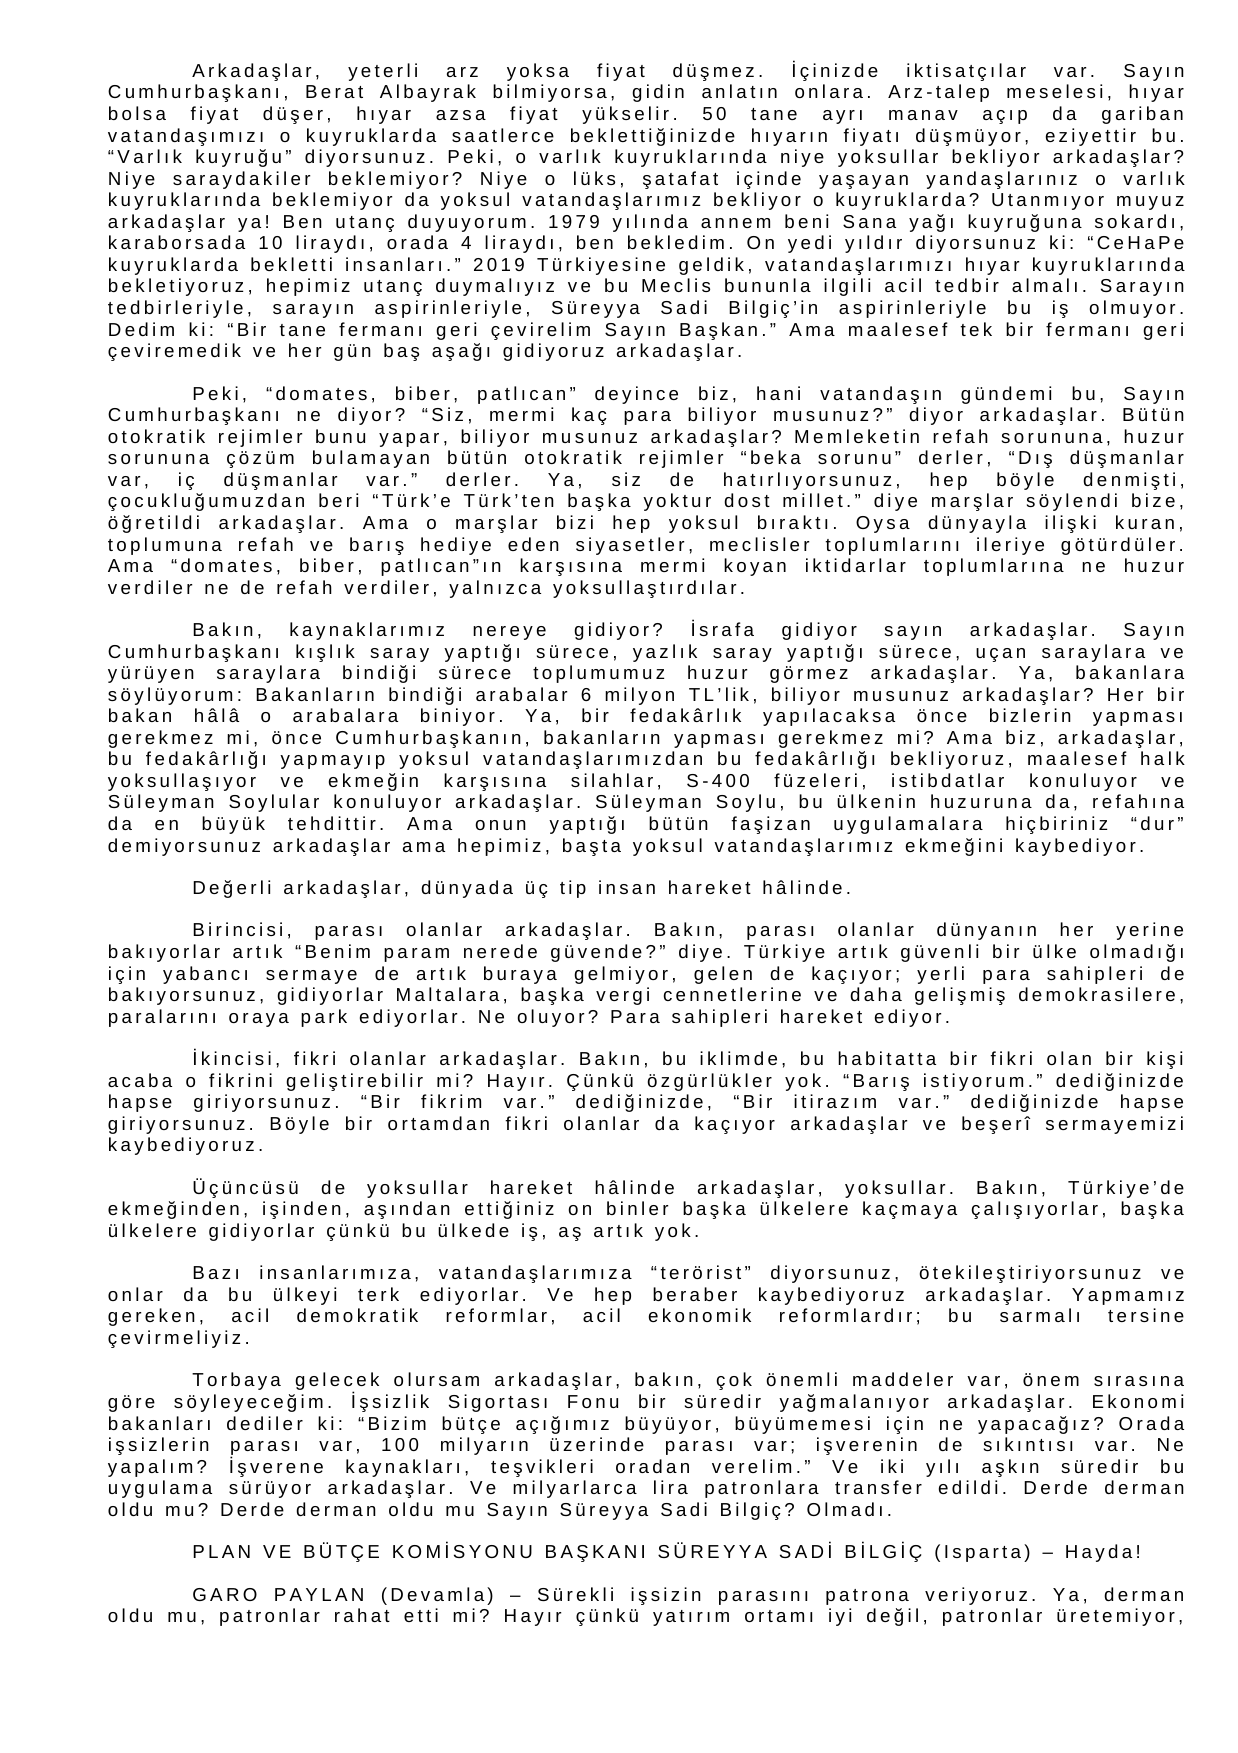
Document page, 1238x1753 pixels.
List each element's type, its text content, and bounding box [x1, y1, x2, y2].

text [108, 1583, 1186, 1626]
text Üçüncüsü de yoksullar hareket hâlinde arkadaşlar, yoksullar. Bakın, Türkiye’de ekmeğinden, işinden, aşından ettiğiniz on binler başka ülkelere kaçmaya çalışıyorlar, başka ülkelere gidiyorlar çünkü bu ülkede iş, aş artık yok. [108, 1177, 1186, 1241]
text Torbaya gelecek olursam arkadaşlar, bakın, çok önemli maddeler var, önem sırasına göre söyleyeceğim. İşsizlik Sigortası Fonu bir süredir yağmalanıyor arkadaşlar. Ekonomi bakanları dediler ki: “Bizim bütçe açığımız büyüyor, büyümemesi için ne yapacağız? Orada işsizlerin parası var, 100 milyarın üzerinde parası var; işverenin de sıkıntısı var. Ne yapalım? İşverene kaynakları, teşvikleri oradan verelim.” Ve iki yılı aşkın süredir bu uygulama sürüyor arkadaşlar. Ve milyarlarca lira patronlara transfer edildi. Derde derman oldu mu? Derde derman oldu mu Sayın Süreyya Sadi Bilgiç? Olmadı. [108, 1369, 1186, 1520]
text Birincisi, parası olanlar arkadaşlar. Bakın, parası olanlar dünyanın her yerine bakıyorlar artık “Benim param nerede güvende?” diye. Türkiye artık güvenli bir ülke olmadığı için yabancı sermaye de artık buraya gelmiyor, gelen de kaçıyor; yerli para sahipleri de bakıyorsunuz, gidiyorlar Maltalara, başka vergi cennetlerine ve daha gelişmiş demokrasilere, paralarını oraya park ediyorlar. Ne oluyor? Para sahipleri hareket ediyor. [108, 919, 1186, 1027]
text Bazı insanlarımıza, vatandaşlarımıza “terörist” diyorsunuz, ötekileştiriyorsunuz ve onlar da bu ülkeyi terk ediyorlar. Ve hep beraber kaybediyoruz arkadaşlar. Yapmamız gereken, acil demokratik reformlar, acil ekonomik reformlardır; bu sarmalı tersine çevirmeliyiz. [108, 1262, 1186, 1348]
text PLAN VE BÜTÇE KOMİSYONU BAŞKANI SÜREYYA SADİ BİLGİÇ (Isparta) – Hayda! [108, 1541, 1186, 1562]
text Bakın, kaynaklarımız nereye gidiyor? İsrafa gidiyor sayın arkadaşlar. Sayın Cumhurbaşkanı kışlık saray yaptığı sürece, yazlık saray yaptığı sürece, uçan saraylara ve yürüyen saraylara bindiği sürece toplumumuz huzur görmez arkadaşlar. Ya, bakanlara söylüyorum: Bakanların bindiği arabalar 6 milyon TL’lik, biliyor musunuz arkadaşlar? Her bir bakan hâlâ o arabalara biniyor. Ya, bir fedakârlık yapılacaksa önce bizlerin yapması gerekmez mi, önce Cumhurbaşkanın, bakanların yapması gerekmez mi? Ama biz, arkadaşlar, bu fedakârlığı yapmayıp yoksul vatandaşlarımızdan bu fedakârlığı bekliyoruz, maalesef halk yoksullaşıyor ve ekmeğin karşısına silahlar, S-400 füzeleri, istibdatlar konuluyor ve Süleyman Soylular konuluyor arkadaşlar. Süleyman Soylu, bu ülkenin huzuruna da, refahına da en büyük tehdittir. Ama onun yaptığı bütün faşizan uygulamalara hiçbiriniz “dur” demiyorsunuz arkadaşlar ama hepimiz, başta yoksul vatandaşlarımız ekmeğini kaybediyor. [108, 619, 1186, 856]
text Arkadaşlar, yeterli arz yoksa fiyat düşmez. İçinizde iktisatçılar var. Sayın Cumhurbaşkanı, Berat Albayrak bilmiyorsa, gidin anlatın onlara. Arz-talep meselesi, hıyar bolsa fiyat düşer, hıyar azsa fiyat yükselir. 50 tane ayrı manav açıp da gariban vatandaşımızı o kuyruklarda saatlerce beklettiğinizde hıyarın fiyatı düşmüyor, eziyettir bu. “Varlık kuyruğu” diyorsunuz. Peki, o varlık kuyruklarında niye yoksullar bekliyor arkadaşlar? Niye saraydakiler beklemiyor? Niye o lüks, şatafat içinde yaşayan yandaşlarınız o varlık kuyruklarında beklemiyor da yoksul vatandaşlarımız bekliyor o kuyruklarda? Utanmıyor muyuz arkadaşlar ya! Ben utanç duyuyorum. 1979 yılında annem beni Sana yağı kuyruğuna sokardı, karaborsada 10 liraydı, orada 4 liraydı, ben bekledim. On yedi yıldır diyorsunuz ki: “CeHaPe kuyruklarda bekletti insanları.” 2019 Türkiyesine geldik, vatandaşlarımızı hıyar kuyruklarında bekletiyoruz, hepimiz utanç duymalıyız ve bu Meclis bununla ilgili acil tedbir almalı. Sarayın tedbirleriyle, sarayın aspirinleriyle, Süreyya Sadi Bilgiç’in aspirinleriyle bu iş olmuyor. Dedim ki: “Bir tane fermanı geri çevirelim Sayın Başkan.” Ama maalesef tek bir fermanı geri çeviremedik ve her gün baş aşağı gidiyoruz arkadaşlar. [108, 60, 1186, 362]
text Değerli arkadaşlar, dünyada üç tip insan hareket hâlinde. [108, 877, 1186, 898]
text İkincisi, fikri olanlar arkadaşlar. Bakın, bu iklimde, bu habitatta bir fikri olan bir kişi acaba o fikrini geliştirebilir mi? Hayır. Çünkü özgürlükler yok. “Barış istiyorum.” dediğinizde hapse giriyorsunuz. “Bir fikrim var.” dediğinizde, “Bir itirazım var.” dediğinizde hapse giriyorsunuz. Böyle bir ortamdan fikri olanlar da kaçıyor arkadaşlar ve beşerî sermayemizi kaybediyoruz. [108, 1048, 1186, 1156]
text Peki, “domates, biber, patlıcan” deyince biz, hani vatandaşın gündemi bu, Sayın Cumhurbaşkanı ne diyor? “Siz, mermi kaç para biliyor musunuz?” diyor arkadaşlar. Bütün otokratik rejimler bunu yapar, biliyor musunuz arkadaşlar? Memleketin refah sorununa, huzur sorununa çözüm bulamayan bütün otokratik rejimler “beka sorunu” derler, “Dış düşmanlar var, iç düşmanlar var.” derler. Ya, siz de hatırlıyorsunuz, hep böyle denmişti, çocukluğumuzdan beri “Türk’e Türk’ten başka yoktur dost millet.” diye marşlar söylendi bize, öğretildi arkadaşlar. Ama o marşlar bizi hep yoksul bıraktı. Oysa dünyayla ilişki kuran, toplumuna refah ve barış hediye eden siyasetler, meclisler toplumlarını ileriye götürdüler. Ama “domates, biber, patlıcan”ın karşısına mermi koyan iktidarlar toplumlarına ne huzur verdiler ne de refah verdiler, yalnızca yoksullaştırdılar. [108, 382, 1186, 598]
